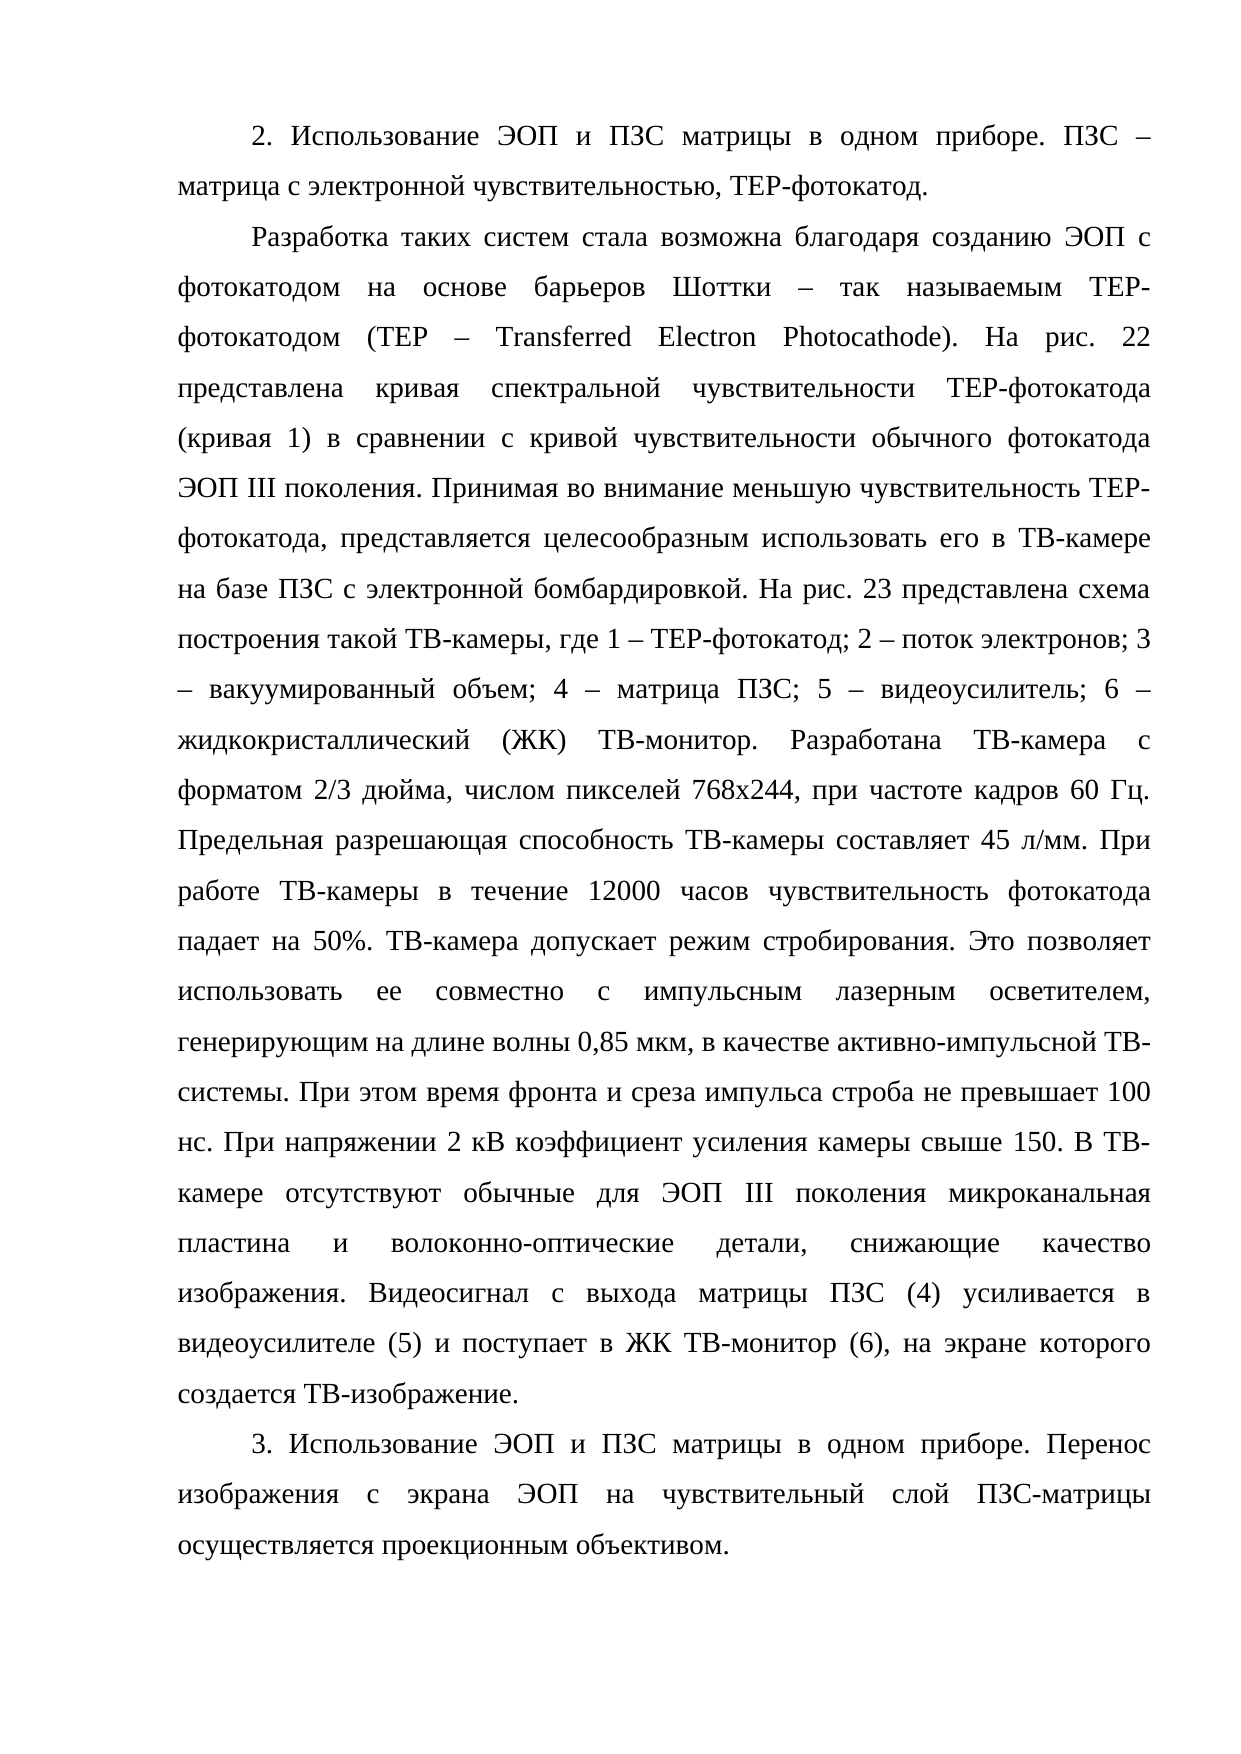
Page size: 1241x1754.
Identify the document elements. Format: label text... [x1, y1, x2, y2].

text Разработка таких систем стала возможна благодаря созданию ЭОП с фотокатодом на основе барьеров Шоттки – так называемым ТЕР-фотокатодом (ТЕР – Transferred Electron Photocathode). На рис. 22 представлена кривая спектральной чувствительности ТЕР-фотокатода (кривая 1) в сравнении с кривой чувствительности обычного фотокатода ЭОП III поколения. Принимая во внимание меньшую чувствительность ТЕР-фотокатода, представляется целесообразным использовать его в ТВ-камере на базе ПЗС с электронной бомбардировкой. На рис. 23 представлена схема построения такой ТВ-камеры, где 1 – ТЕР-фотокатод; 2 – поток электронов; 3 – вакуумированный объем; 4 – матрица ПЗС; 5 – видеоусилитель; 6 – жидкокристаллический (ЖК) ТВ-монитор. Разработана ТВ-камера с форматом 2/3 дюйма, числом пикселей 768х244, при частоте кадров 60 Гц. Предельная разрешающая способность ТВ-камеры составляет 45 л/мм. При работе ТВ-камеры в течение 12000 часов чувствительность фотокатода падает на 50%. ТВ-камера допускает режим стробирования. Это позволяет использовать ее совместно с импульсным лазерным осветителем, генерирующим на длине волны 0,85 мкм, в качестве активно-импульсной ТВ-системы. При этом время фронта и среза импульса строба не превышает 100 нс. При напряжении 2 кВ коэффициент усиления камеры свыше 150. В ТВ-камере отсутствуют обычные для ЭОП III поколения микроканальная пластина и волоконно-оптические детали, снижающие качество изображения. Видеосигнал с выхода матрицы ПЗС (4) усиливается в видеоусилителе (5) и поступает в ЖК ТВ-монитор (6), на экране которого создается ТВ-изображение. [177, 219, 1152, 1409]
text 2. Использование ЭОП и ПЗС матрицы в одном приборе. ПЗС – матрица с электронной чувствительностью, TEP-фотокатод. [177, 118, 1152, 202]
text 3. Использование ЭОП и ПЗС матрицы в одном приборе. Перенос изображения с экрана ЭОП на чувствительный слой ПЗС-матрицы осуществляется проекционным объективом. [177, 1426, 1152, 1560]
